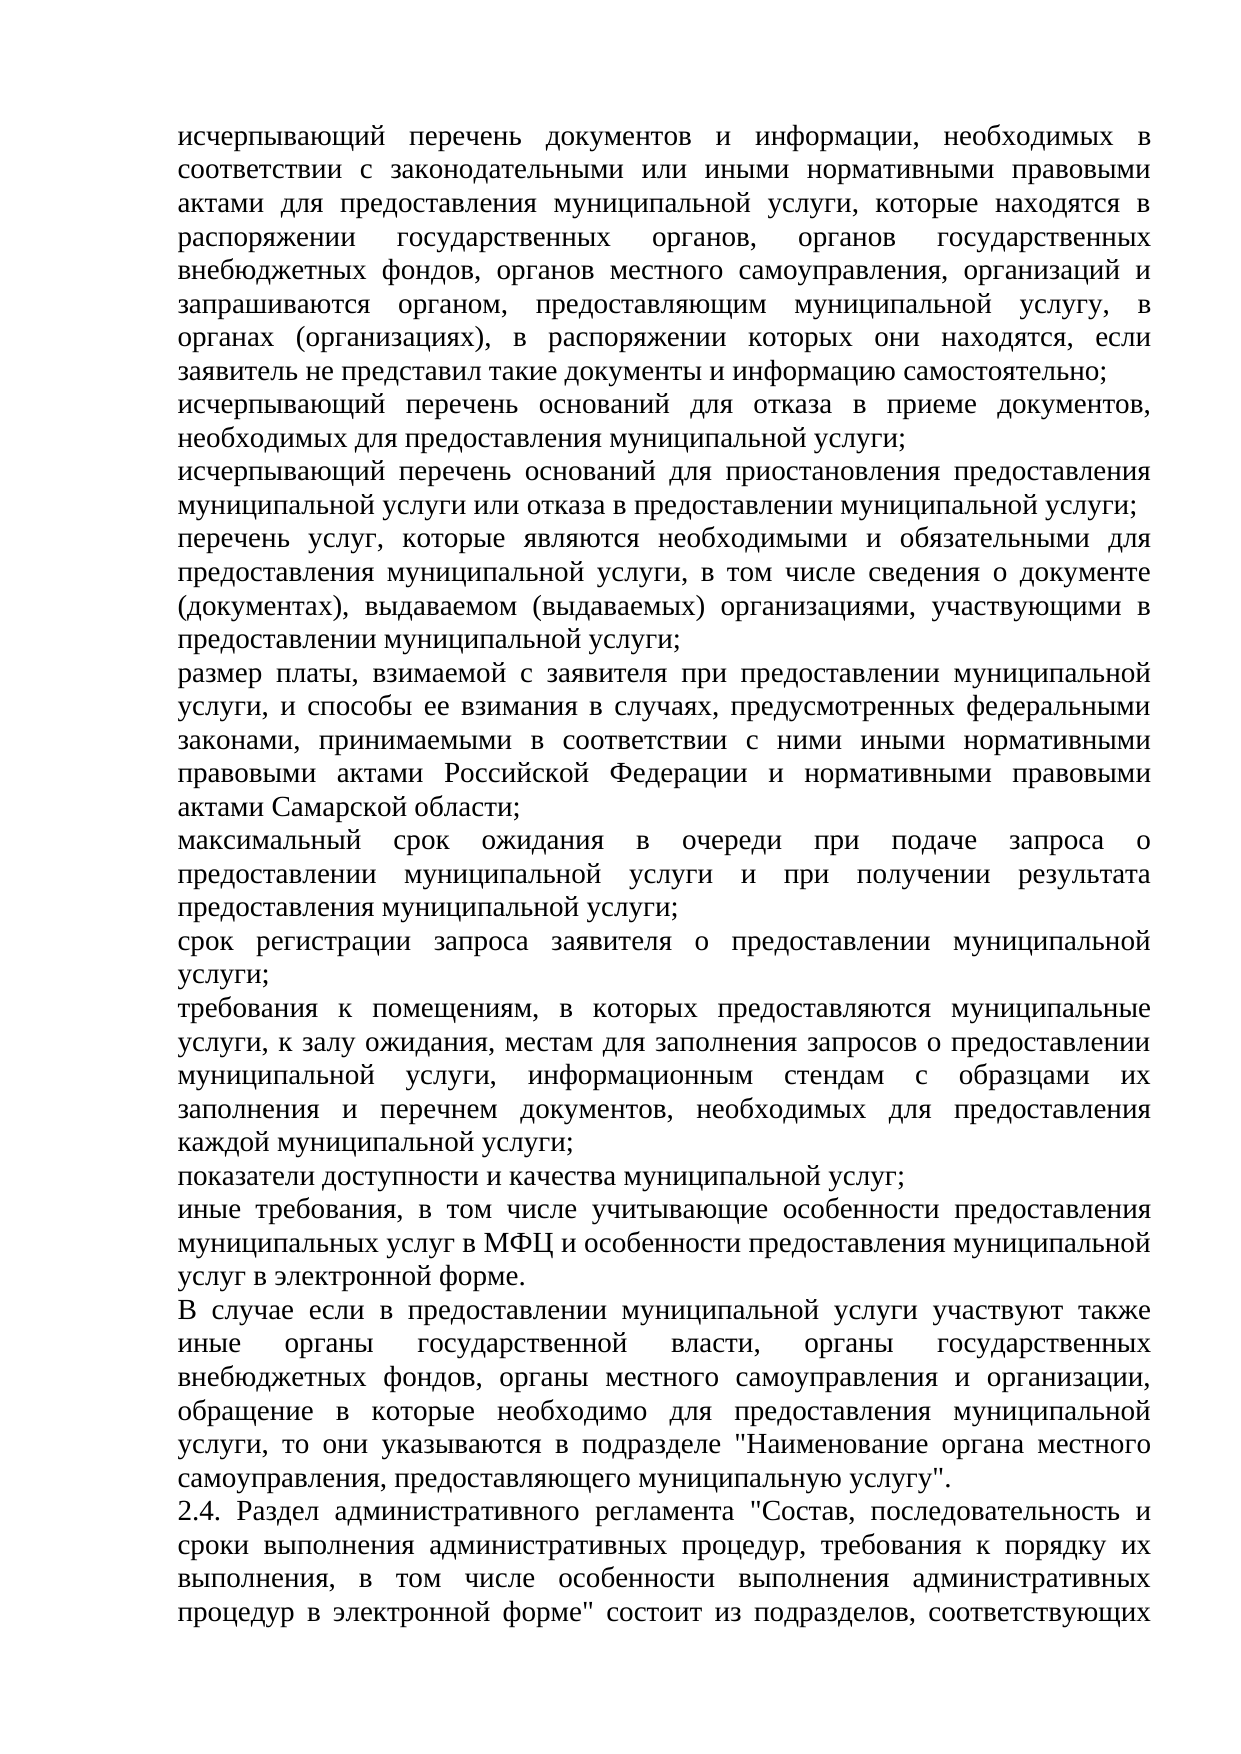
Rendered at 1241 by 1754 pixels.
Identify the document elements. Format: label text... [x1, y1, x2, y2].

text размер платы, взимаемой с заявителя при предоставлении муниципальной услуги, и способы ее взимания в случаях, предусмотренных федеральными законами, принимаемыми в соответствии с ними иными нормативными правовыми актами Российской Федерации и нормативными правовыми актами Самарской области; [177, 655, 1152, 822]
text показатели доступности и качества муниципальной услуг; [177, 1158, 1152, 1191]
text требования к помещениям, в которых предоставляются муниципальные услуги, к залу ожидания, местам для заполнения запросов о предоставлении муниципальной услуги, информационным стендам с образцами их заполнения и перечнем документов, необходимых для предоставления каждой муниципальной услуги; [177, 990, 1152, 1158]
text иные требования, в том числе учитывающие особенности предоставления муниципальных услуг в МФЦ и особенности предоставления муниципальной услуг в электронной форме. [177, 1191, 1152, 1292]
text исчерпывающий перечень оснований для отказа в приеме документов, необходимых для предоставления муниципальной услуги; [177, 386, 1152, 453]
text максимальный срок ожидания в очереди при подаче запроса о предоставлении муниципальной услуги и при получении результата предоставления муниципальной услуги; [177, 822, 1152, 923]
text перечень услуг, которые являются необходимыми и обязательными для предоставления муниципальной услуги, в том числе сведения о документе (документах), выдаваемом (выдаваемых) организациями, участвующими в предоставлении муниципальной услуги; [177, 521, 1152, 655]
text исчерпывающий перечень документов и информации, необходимых в соответствии с законодательными или иными нормативными правовыми актами для предоставления муниципальной услуги, которые находятся в распоряжении государственных органов, органов государственных внебюджетных фондов, органов местного самоуправления, организаций и запрашиваются органом, предоставляющим муниципальной услугу, в органах (организациях), в распоряжении которых они находятся, если заявитель не представил такие документы и информацию самостоятельно; [177, 118, 1152, 386]
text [177, 1493, 1152, 1627]
text В случае если в предоставлении муниципальной услуги участвуют также иные органы государственной власти, органы государственных внебюджетных фондов, органы местного самоуправления и организации, обращение в которые необходимо для предоставления муниципальной услуги, то они указываются в подразделе "Наименование органа местного самоуправления, предоставляющего муниципальную услугу". [177, 1292, 1152, 1493]
text исчерпывающий перечень оснований для приостановления предоставления муниципальной услуги или отказа в предоставлении муниципальной услуги; [177, 453, 1152, 521]
text срок регистрации запроса заявителя о предоставлении муниципальной услуги; [177, 923, 1152, 990]
